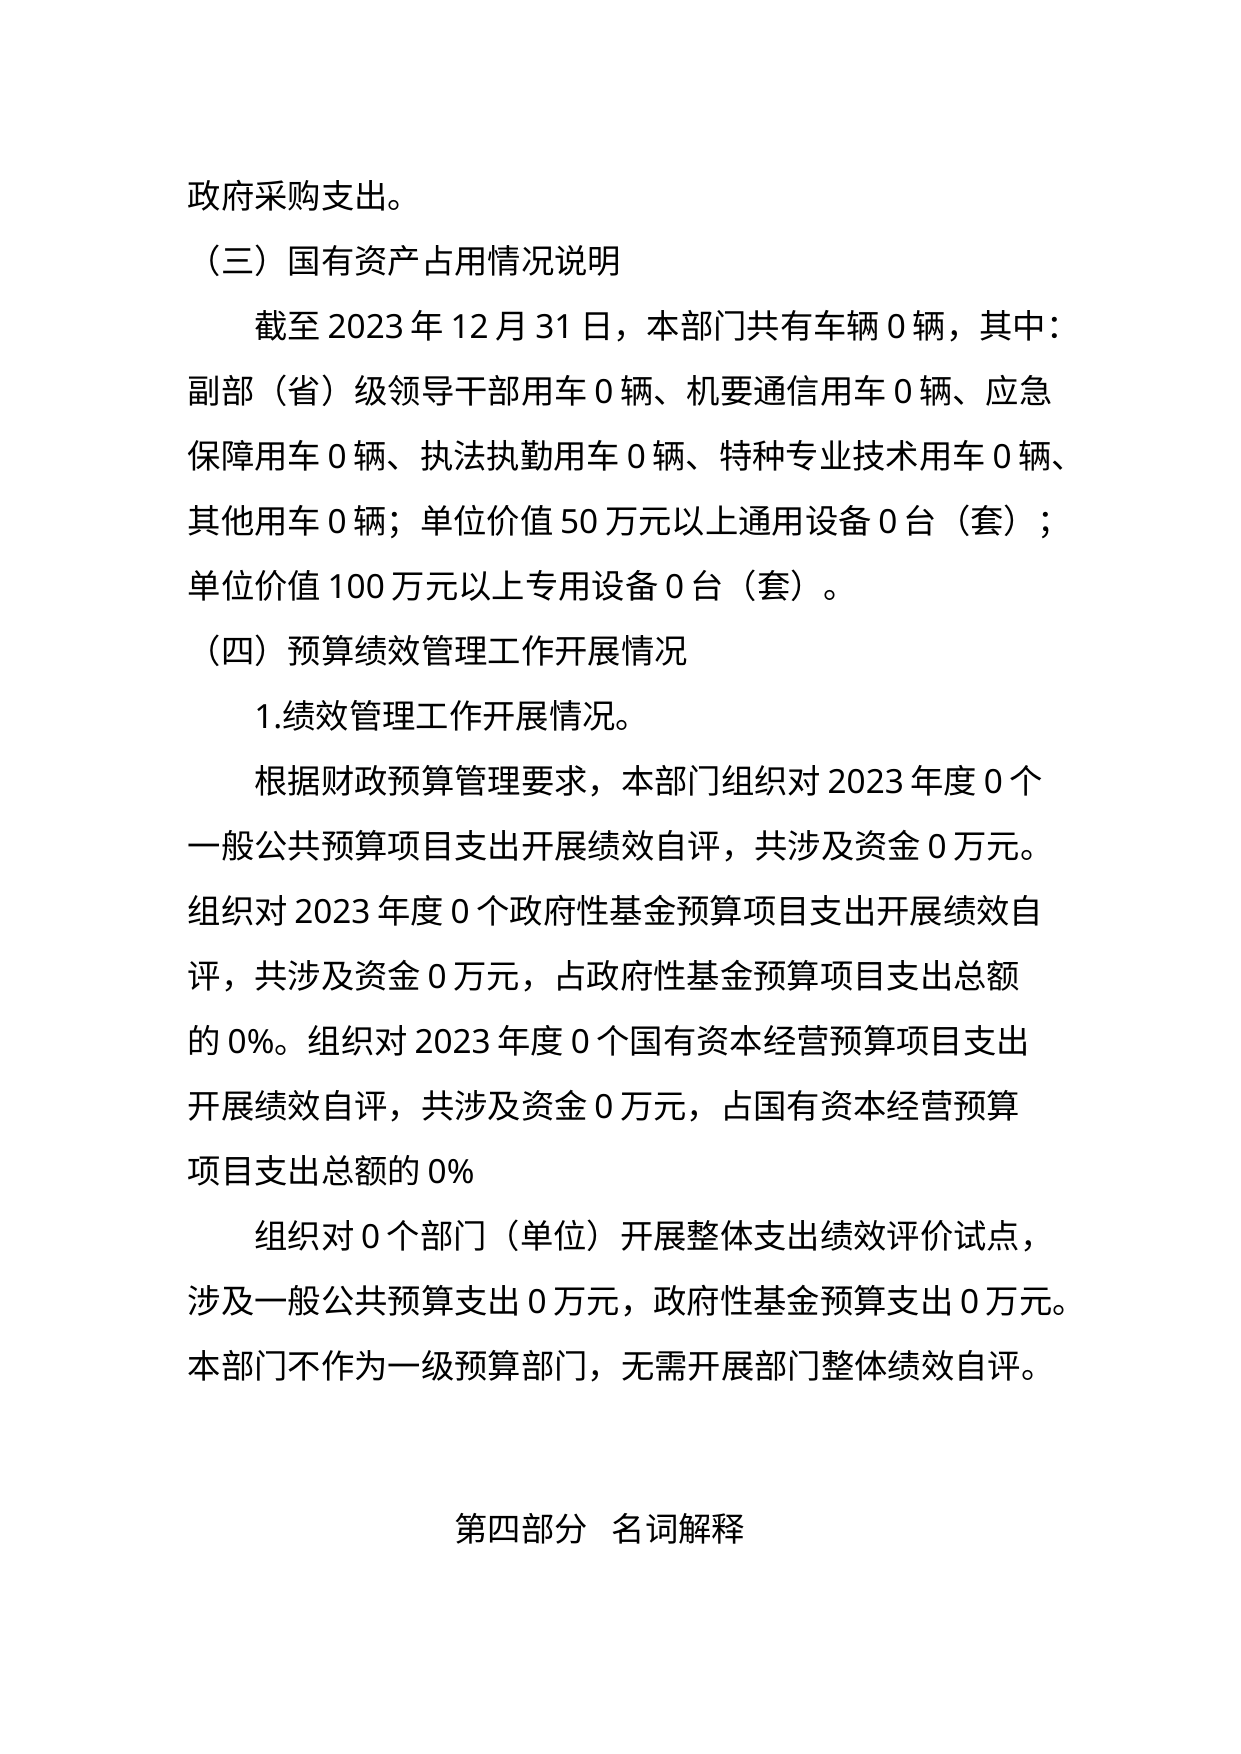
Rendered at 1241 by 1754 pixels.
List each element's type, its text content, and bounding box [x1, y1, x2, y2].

text 1.绩效管理工作开展情况。 [187, 682, 1053, 747]
text 根据财政预算管理要求，本部门组织对2023年度0个一般公共预算项目支出开展绩效自评，共涉及资金0万元。组织对2023年度0个政府性基金预算项目支出开展绩效自评，共涉及资金0万元，占政府性基金预算项目支出总额的0%。组织对2023年度0个国有资本经营预算项目支出开展绩效自评，共涉及资金0万元，占国有资本经营预算项目支出总额的0% [187, 747, 1053, 1202]
text 第四部分 名词解释 [187, 1494, 1053, 1559]
text （三）国有资产占用情况说明 [187, 227, 1053, 292]
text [187, 162, 1053, 227]
text 截至2023年12月31日，本部门共有车辆0辆，其中：副部（省）级领导干部用车0辆、机要通信用车0辆、应急保障用车0辆、执法执勤用车0辆、特种专业技术用车0辆、其他用车0辆；单位价值50万元以上通用设备0台（套）；单位价值100万元以上专用设备0台（套）。 [187, 292, 1053, 617]
text （四）预算绩效管理工作开展情况 [187, 617, 1053, 682]
text 组织对0个部门（单位）开展整体支出绩效评价试点，涉及一般公共预算支出0万元，政府性基金预算支出0万元。本部门不作为一级预算部门，无需开展部门整体绩效自评。 [187, 1202, 1053, 1397]
